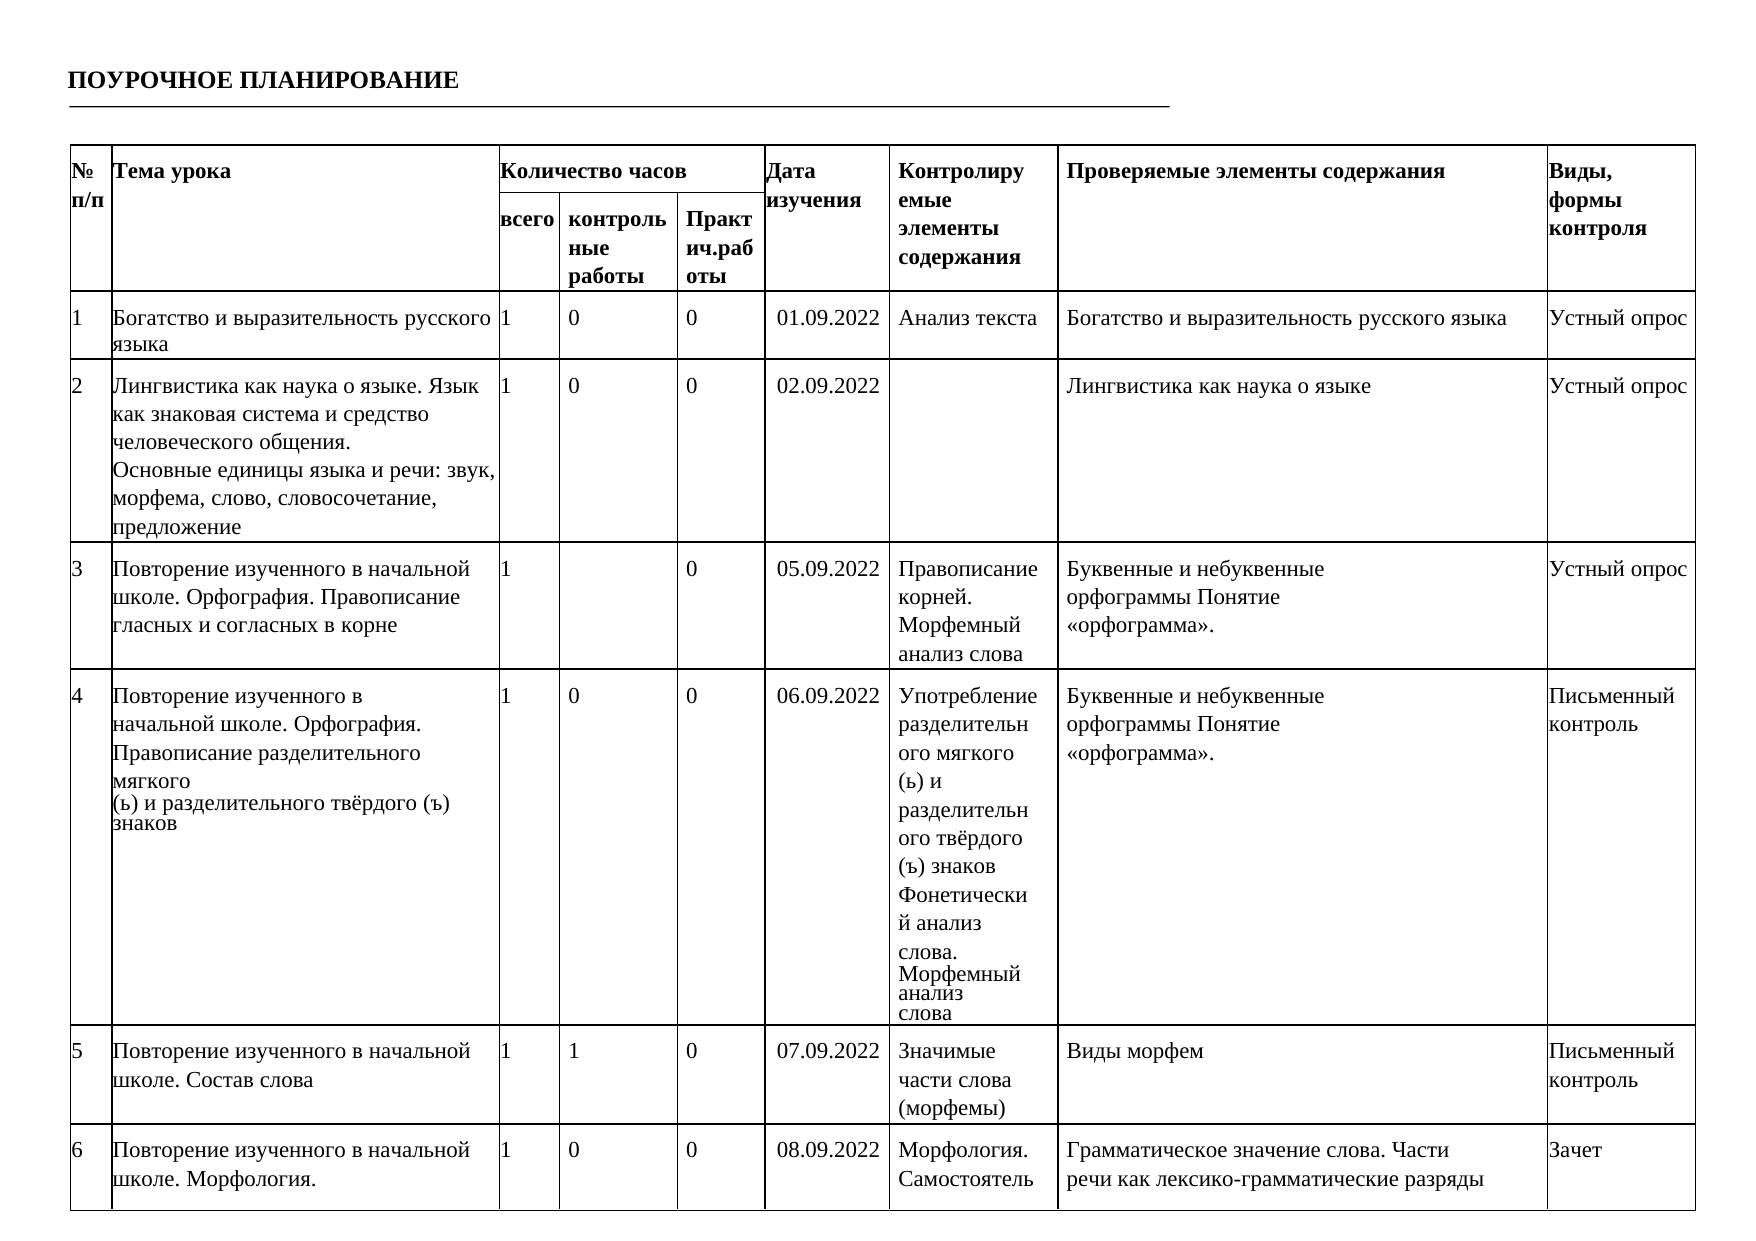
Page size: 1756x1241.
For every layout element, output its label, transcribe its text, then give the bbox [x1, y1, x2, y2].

table_cell 3 [71, 543, 111, 668]
table_cell 0 [560, 670, 677, 1024]
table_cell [1059, 1125, 1547, 1209]
table_cell Повторение изученного в начальной школе. Орфография. Правописание гласных и согласных в корне [113, 543, 499, 668]
table_cell Устный опрос [1548, 360, 1695, 541]
table_cell Буквенные и небуквенные орфограммы Понятие «орфограмма». [1059, 670, 1547, 1024]
table_cell контрольные работы [560, 193, 677, 290]
table_cell 0 [560, 360, 677, 541]
table_cell Виды морфем [1059, 1026, 1547, 1123]
table_cell Богатство и выразительность русского языка [113, 292, 499, 358]
table_cell 1 [71, 292, 111, 358]
table_cell Лингвистика как наука о языке. Язык как знаковая система и средство человеческого общения. Основные единицы языка и речи: звук, морфема, слово, словосочетание, предложение [113, 360, 499, 541]
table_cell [113, 1125, 499, 1209]
table_cell 1 [500, 360, 559, 541]
table_header Проверяемые элементы содержания [1059, 146, 1547, 290]
table_cell 02.09.2022 [766, 360, 889, 541]
table_cell Значимые части слова (морфемы) [890, 1026, 1057, 1123]
table_header Контролируемые элементы содержания [890, 146, 1057, 290]
table_cell Употребление разделительного мягкого (ь) и разделительного твёрдого (ъ) знаков Фонетический анализ слова. Морфемный анализ слова [890, 670, 1057, 1024]
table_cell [890, 1125, 1057, 1209]
table_header Тема урока [113, 146, 499, 290]
table_cell 0 [678, 670, 764, 1024]
table_cell 07.09.2022 [766, 1026, 889, 1123]
table_header Дата изучения [766, 146, 889, 290]
table_header Виды, формы контроля [1548, 146, 1695, 290]
table_cell Лингвистика как наука о языке [1059, 360, 1547, 541]
table_cell 1 [560, 1026, 677, 1123]
table_cell 4 [71, 670, 111, 1024]
table_cell Зачет [1548, 1125, 1695, 1209]
table_cell Письменный контроль [1548, 670, 1695, 1024]
table_cell Письменный контроль [1548, 1026, 1695, 1123]
table_cell 2 [71, 360, 111, 541]
table_cell 0 [678, 292, 764, 358]
table_cell Повторение изученного в начальной школе. Состав слова [113, 1026, 499, 1123]
table_cell 1 [500, 292, 559, 358]
table_cell Буквенные и небуквенные орфограммы Понятие «орфограмма». [1059, 543, 1547, 668]
table_cell 1 [500, 543, 559, 668]
table_cell 1 [500, 1125, 559, 1209]
table_cell [890, 360, 1057, 541]
table_cell 1 [500, 1026, 559, 1123]
table_cell Практич.работы [678, 193, 764, 290]
table_cell Правописание корней. Морфемный анализ слова [890, 543, 1057, 668]
table_cell 0 [560, 1125, 677, 1209]
table_cell 0 [678, 1125, 764, 1209]
table_cell Повторение изученного в начальной школе. Орфография. Правописание разделительного мягкого (ь) и разделительного твёрдого (ъ) знаков [113, 670, 499, 1024]
table_cell Устный опрос [1548, 543, 1695, 668]
table_cell 0 [678, 360, 764, 541]
table_cell 0 [560, 292, 677, 358]
table_header Количество часов [500, 146, 764, 192]
table_cell всего [500, 193, 559, 290]
table_cell Устный опрос [1548, 292, 1695, 358]
table_cell 05.09.2022 [766, 543, 889, 668]
table_cell Богатство и выразительность русского языка [1059, 292, 1547, 358]
table_cell 1 [500, 670, 559, 1024]
table_cell 08.09.2022 [766, 1125, 889, 1209]
table_cell 06.09.2022 [766, 670, 889, 1024]
table_cell 5 [71, 1026, 111, 1123]
table_cell 0 [678, 1026, 764, 1123]
subtitle ПОУРОЧНОЕ ПЛАНИРОВАНИЕ [67, 65, 1699, 94]
table_cell [560, 543, 677, 668]
table_cell 01.09.2022 [766, 292, 889, 358]
table_cell Анализ текста [890, 292, 1057, 358]
table_cell 6 [71, 1125, 111, 1209]
table_header № п/п [71, 146, 111, 290]
table_cell 0 [678, 543, 764, 668]
